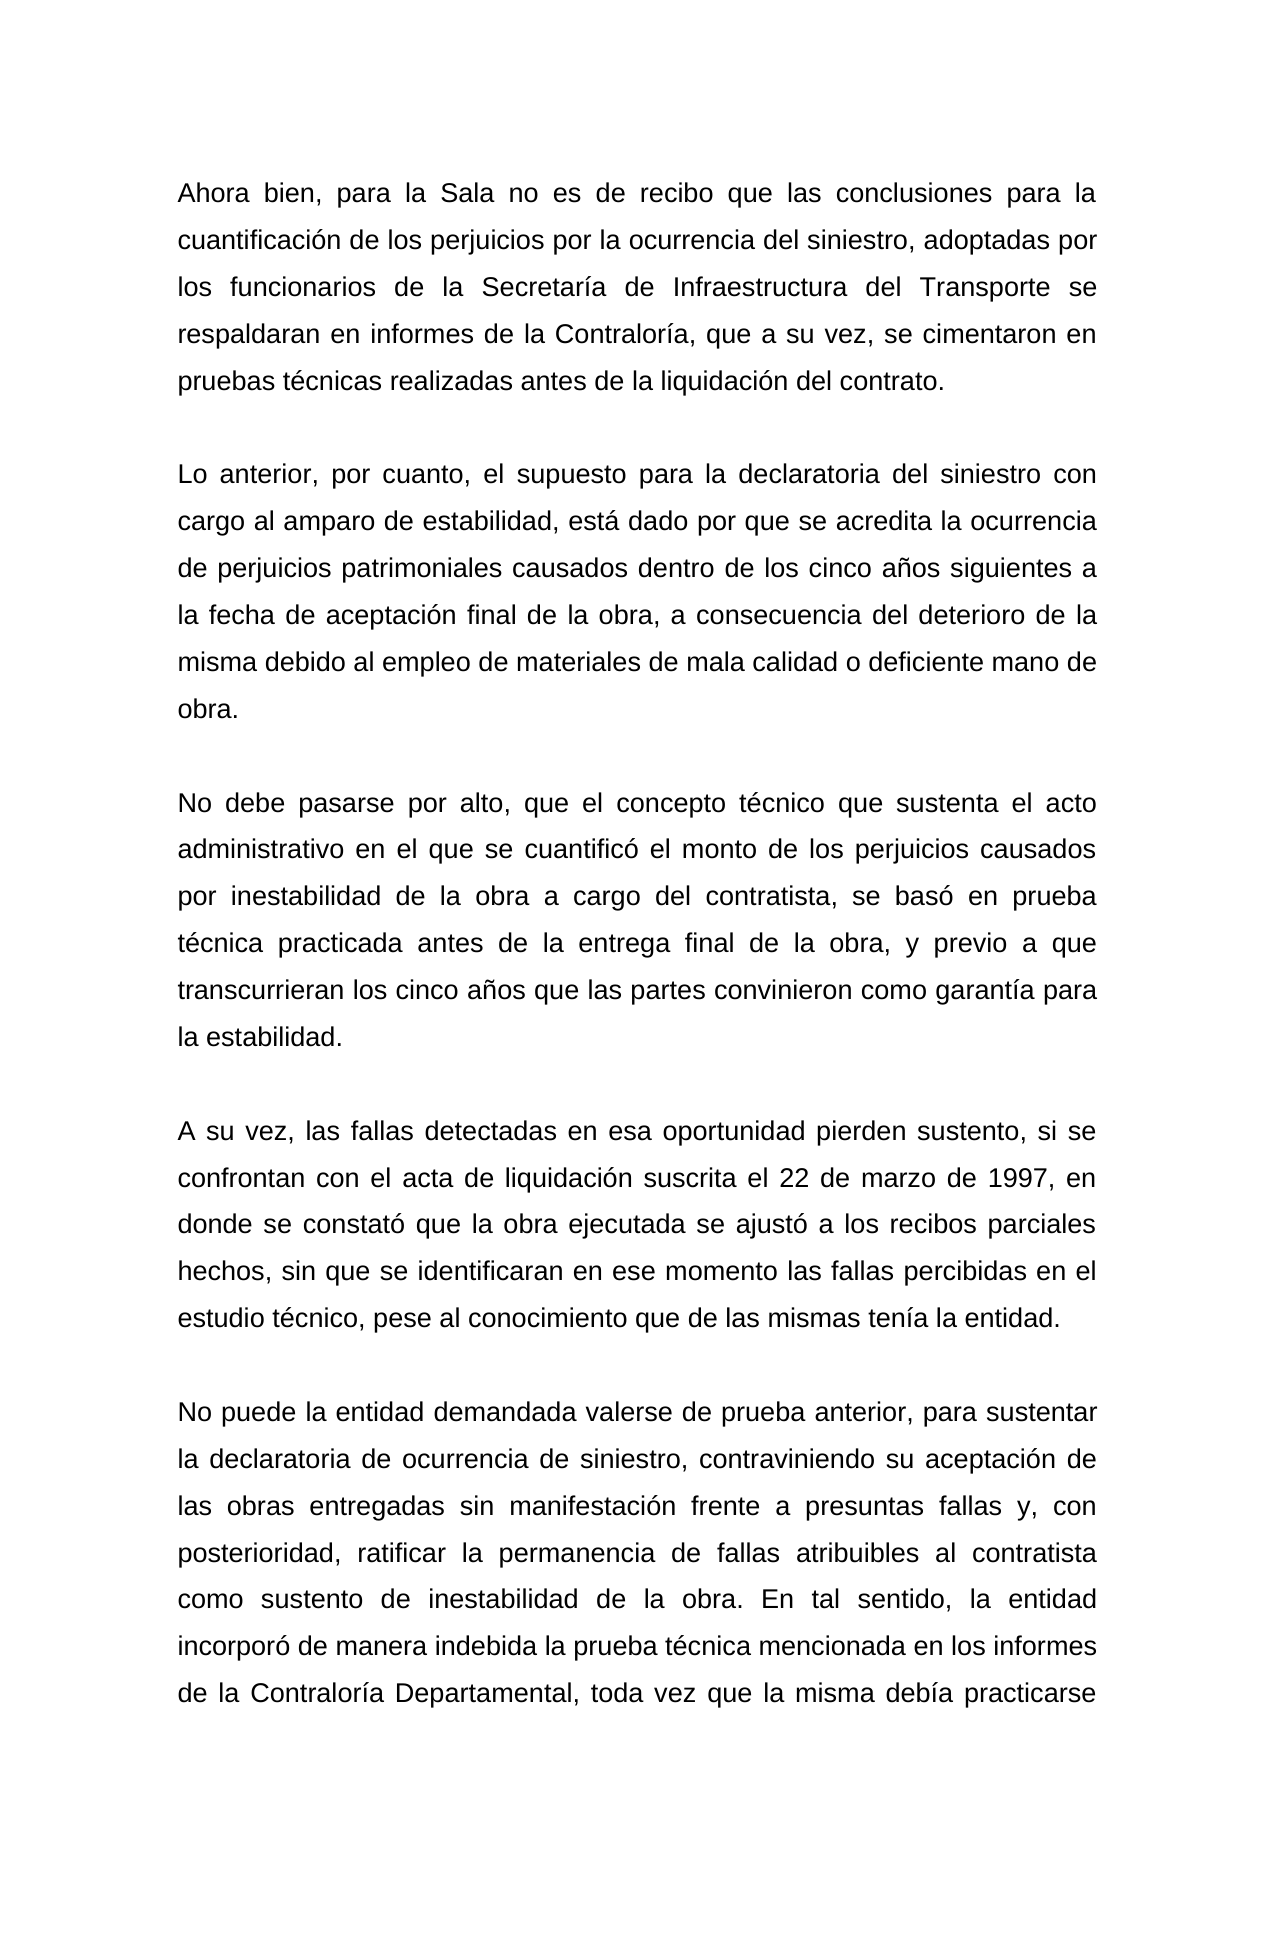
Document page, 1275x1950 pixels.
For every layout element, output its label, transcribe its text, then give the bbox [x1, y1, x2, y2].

text Lo anterior, por cuanto, el supuesto para la declaratoria del siniestro con cargo al amparo de estabilidad, está dado por que se acredita la ocurrencia de perjuicios patrimoniales causados dentro de los cinco años siguientes a la fecha de aceptación final de la obra, a consecuencia del deterioro de la misma debido al empleo de materiales de mala calidad o deficiente mano de obra. [177, 458, 1098, 724]
text No debe pasarse por alto, que el concepto técnico que sustenta el acto administrativo en el que se cuantificó el monto de los perjuicios causados por inestabilidad de la obra a cargo del contratista, se basó en prueba técnica practicada antes de la entrega final de la obra, y previo a que transcurrieran los cinco años que las partes convinieron como garantía para la estabilidad. [177, 787, 1098, 1052]
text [177, 1396, 1098, 1708]
text Ahora bien, para la Sala no es de recibo que las conclusiones para la cuantificación de los perjuicios por la ocurrencia del siniestro, adoptadas por los funcionarios de la Secretaría de Infraestructura del Transporte se respaldaran en informes de la Contraloría, que a su vez, se cimentaron en pruebas técnicas realizadas antes de la liquidación del contrato. [177, 177, 1098, 396]
text A su vez, las fallas detectadas en esa oportunidad pierden sustento, si se confrontan con el acta de liquidación suscrita el 22 de marzo de 1997, en donde se constató que la obra ejecutada se ajustó a los recibos parciales hechos, sin que se identificaran en ese momento las fallas percibidas en el estudio técnico, pese al conocimiento que de las mismas tenía la entidad. [177, 1115, 1098, 1333]
